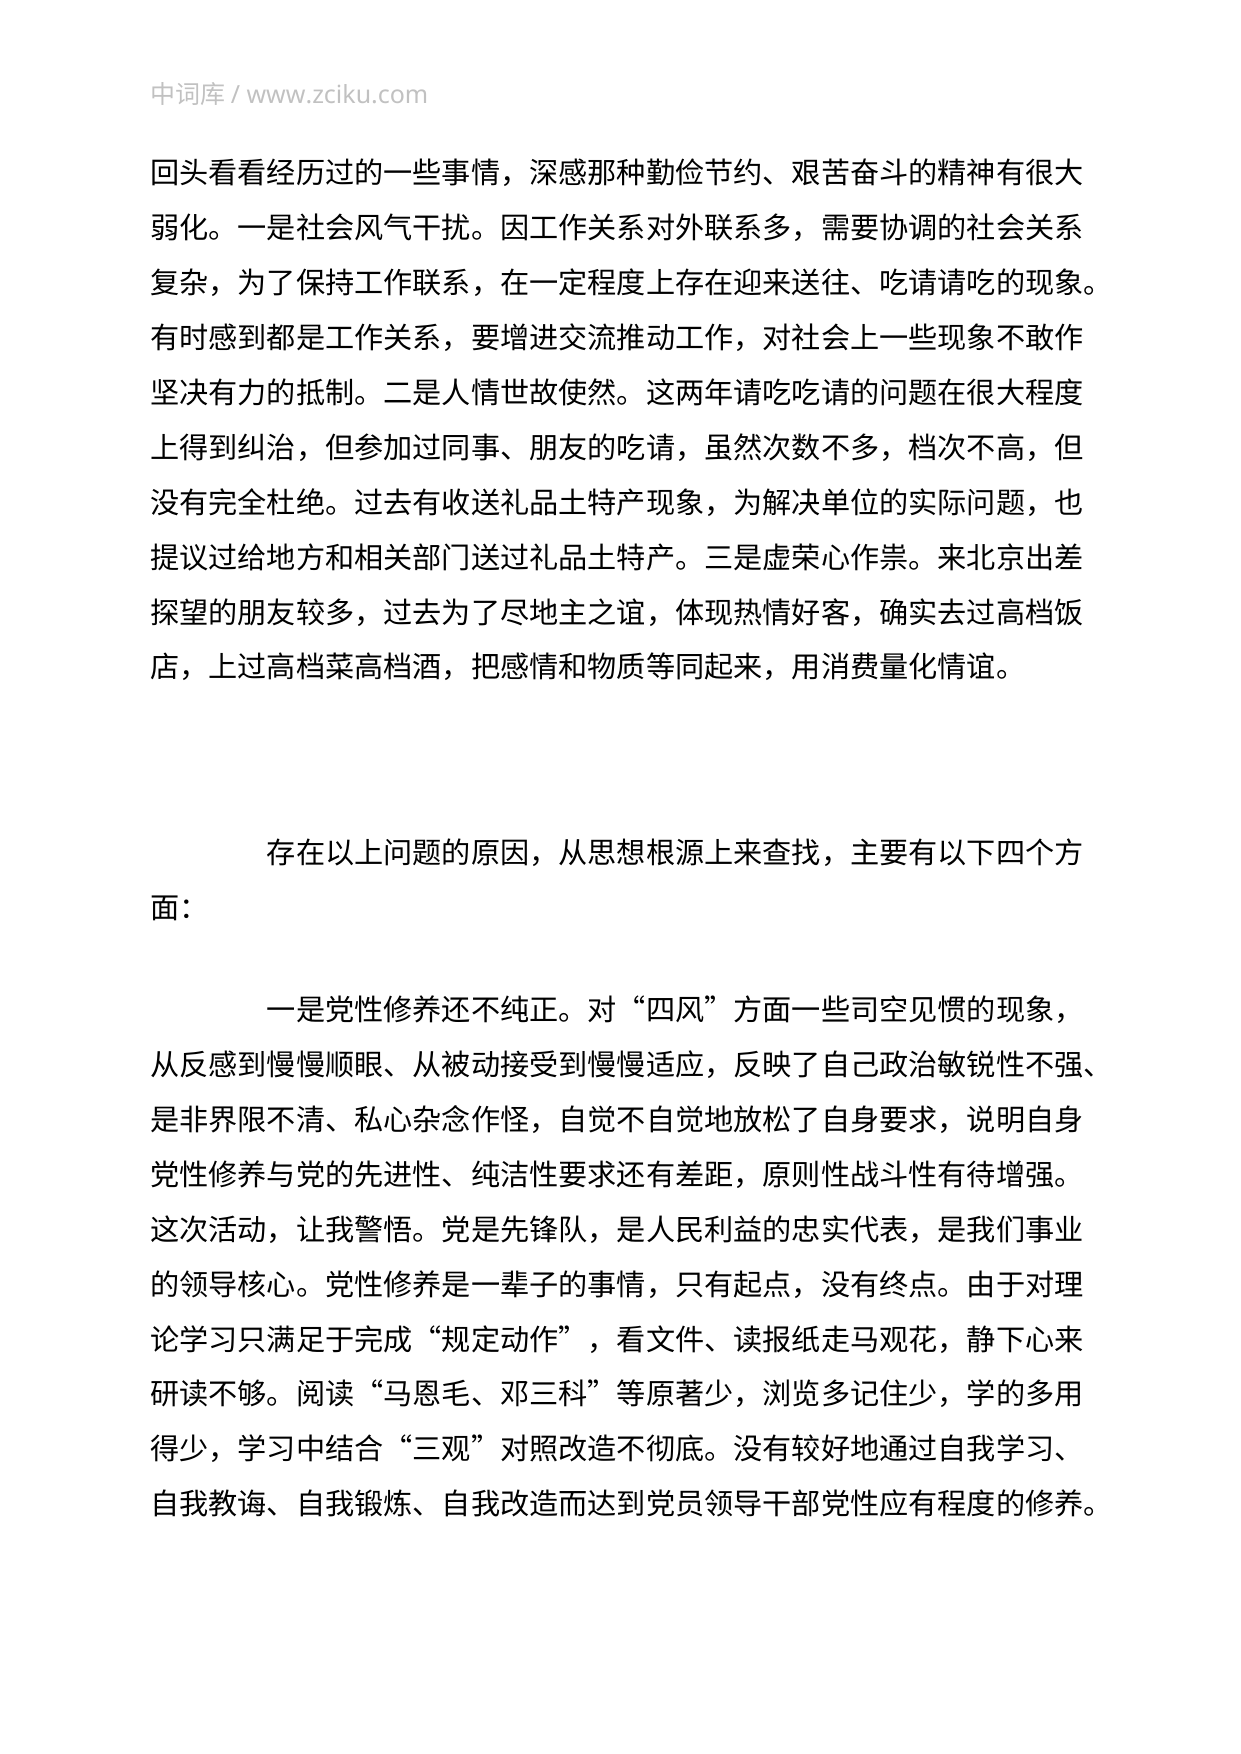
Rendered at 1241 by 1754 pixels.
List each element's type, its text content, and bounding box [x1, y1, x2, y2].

text 存在以上问题的原因，从思想根源上来查找，主要有以下四个方面： [150, 830, 1090, 927]
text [150, 150, 1090, 686]
text 一是党性修养还不纯正。对“四风”方面一些司空见惯的现象，从反感到慢慢顺眼、从被动接受到慢慢适应，反映了自己政治敏锐性不强、是非界限不清、私心杂念作怪，自觉不自觉地放松了自身要求，说明自身党性修养与党的先进性、纯洁性要求还有差距，原则性战斗性有待增强。这次活动，让我警悟。党是先锋队，是人民利益的忠实代表，是我们事业的领导核心。党性修养是一辈子的事情，只有起点，没有终点。由于对理论学习只满足于完成“规定动作”，看文件、读报纸走马观花，静下心来研读不够。阅读“马恩毛、邓三科”等原著少，浏览多记住少，学的多用得少，学习中结合“三观”对照改造不彻底。没有较好地通过自我学习、自我教诲、自我锻炼、自我改造而达到党员领导干部党性应有程度的修养。 [150, 987, 1090, 1523]
